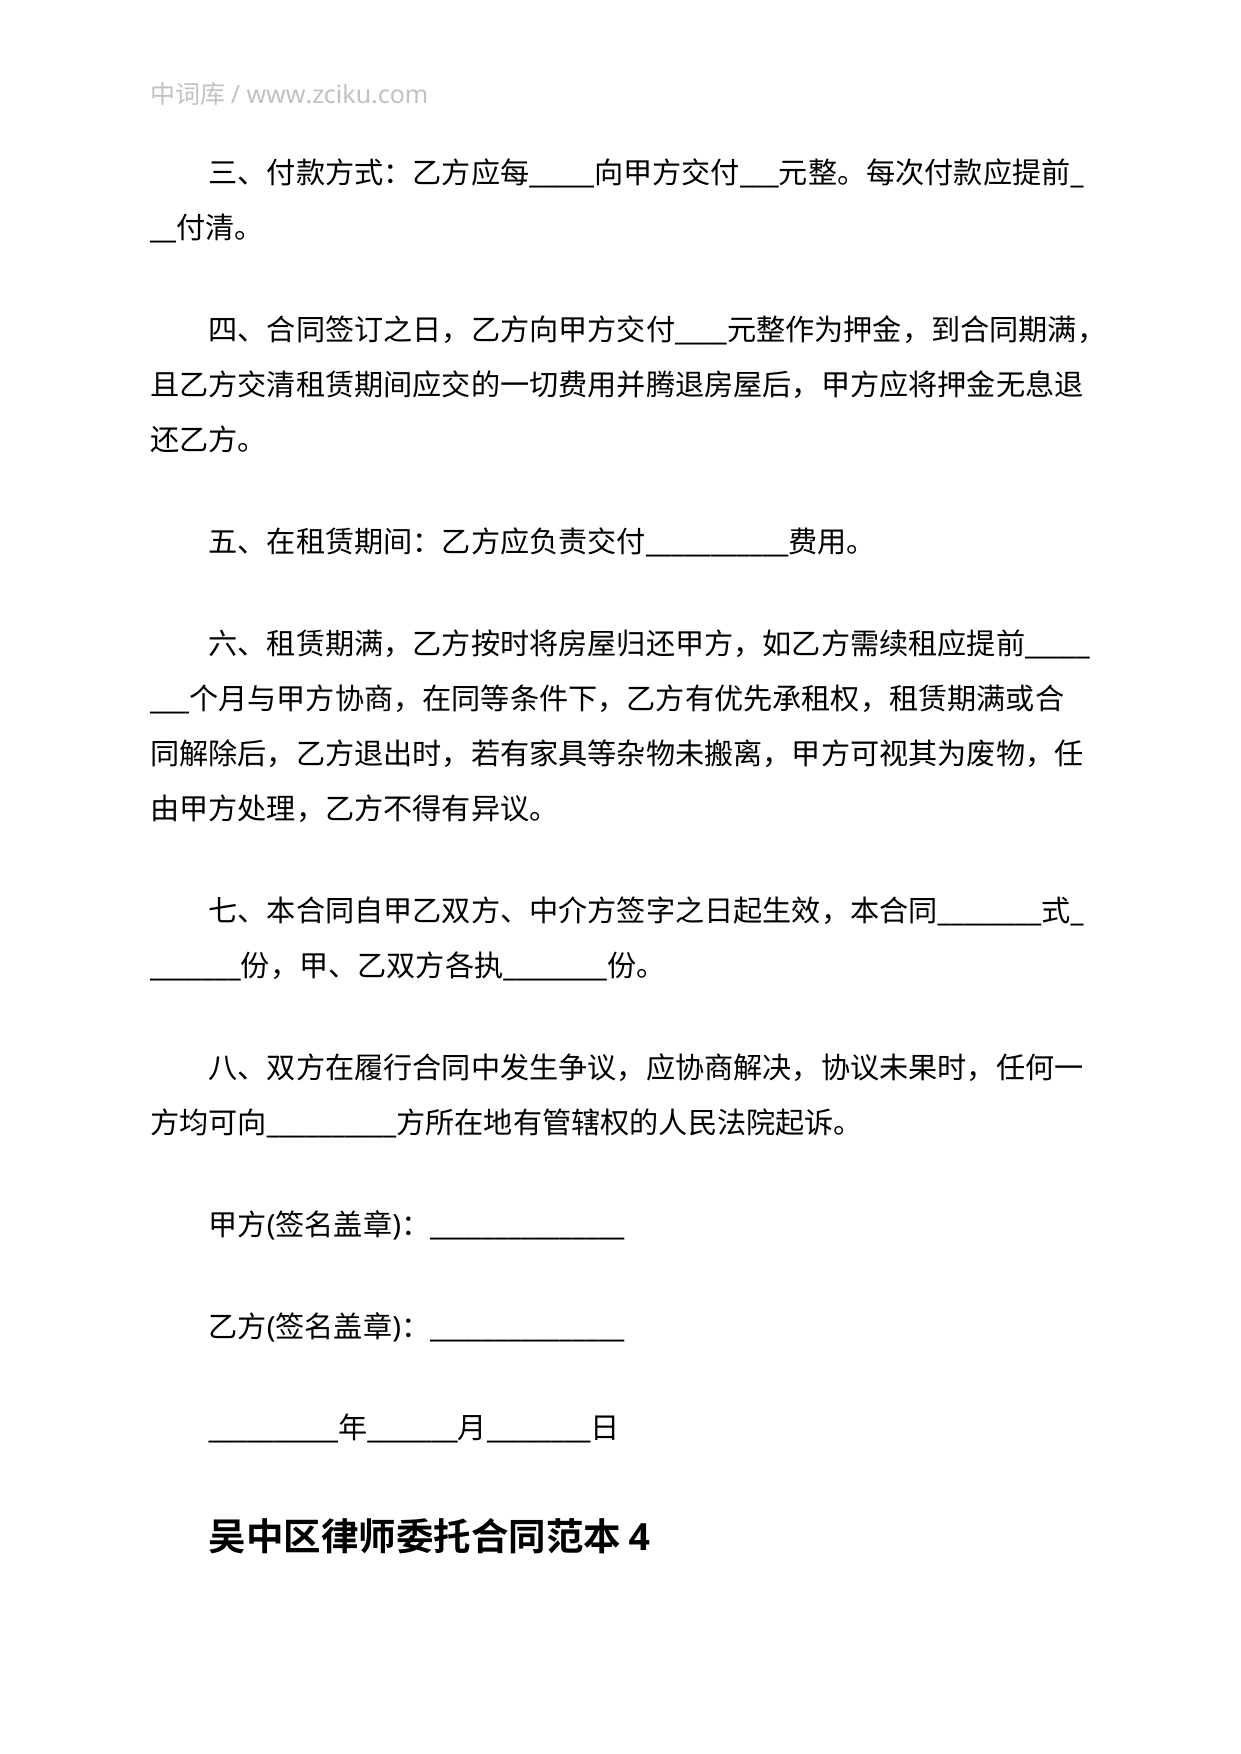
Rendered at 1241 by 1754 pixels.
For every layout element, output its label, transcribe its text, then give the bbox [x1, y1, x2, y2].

text 乙方(签名盖章)：_______________ [150, 1303, 1090, 1346]
text 吴中区律师委托合同范本4 [150, 1507, 1090, 1562]
text 五、在租赁期间：乙方应负责交付___________费用。 [150, 519, 1090, 561]
text 六、租赁期满，乙方按时将房屋归还甲方，如乙方需续租应提前________个月与甲方协商，在同等条件下，乙方有优先承租权，租赁期满或合同解除后，乙方退出时，若有家具等杂物未搬离，甲方可视其为废物，任由甲方处理，乙方不得有异议。 [150, 621, 1090, 828]
text 八、双方在履行合同中发生争议，应协商解决，协议未果时，任何一方均可向__________方所在地有管辖权的人民法院起诉。 [150, 1044, 1090, 1142]
text 三、付款方式：乙方应每_____向甲方交付___元整。每次付款应提前___付清。 [150, 150, 1090, 247]
text 七、本合同自甲乙双方、中介方签字之日起生效，本合同________式________份，甲、乙双方各执________份。 [150, 887, 1090, 985]
text 甲方(签名盖章)：_______________ [150, 1201, 1090, 1243]
text 四、合同签订之日，乙方向甲方交付____元整作为押金，到合同期满，且乙方交清租赁期间应交的一切费用并腾退房屋后，甲方应将押金无息退还乙方。 [150, 307, 1090, 459]
text __________年_______月________日 [150, 1405, 1090, 1447]
